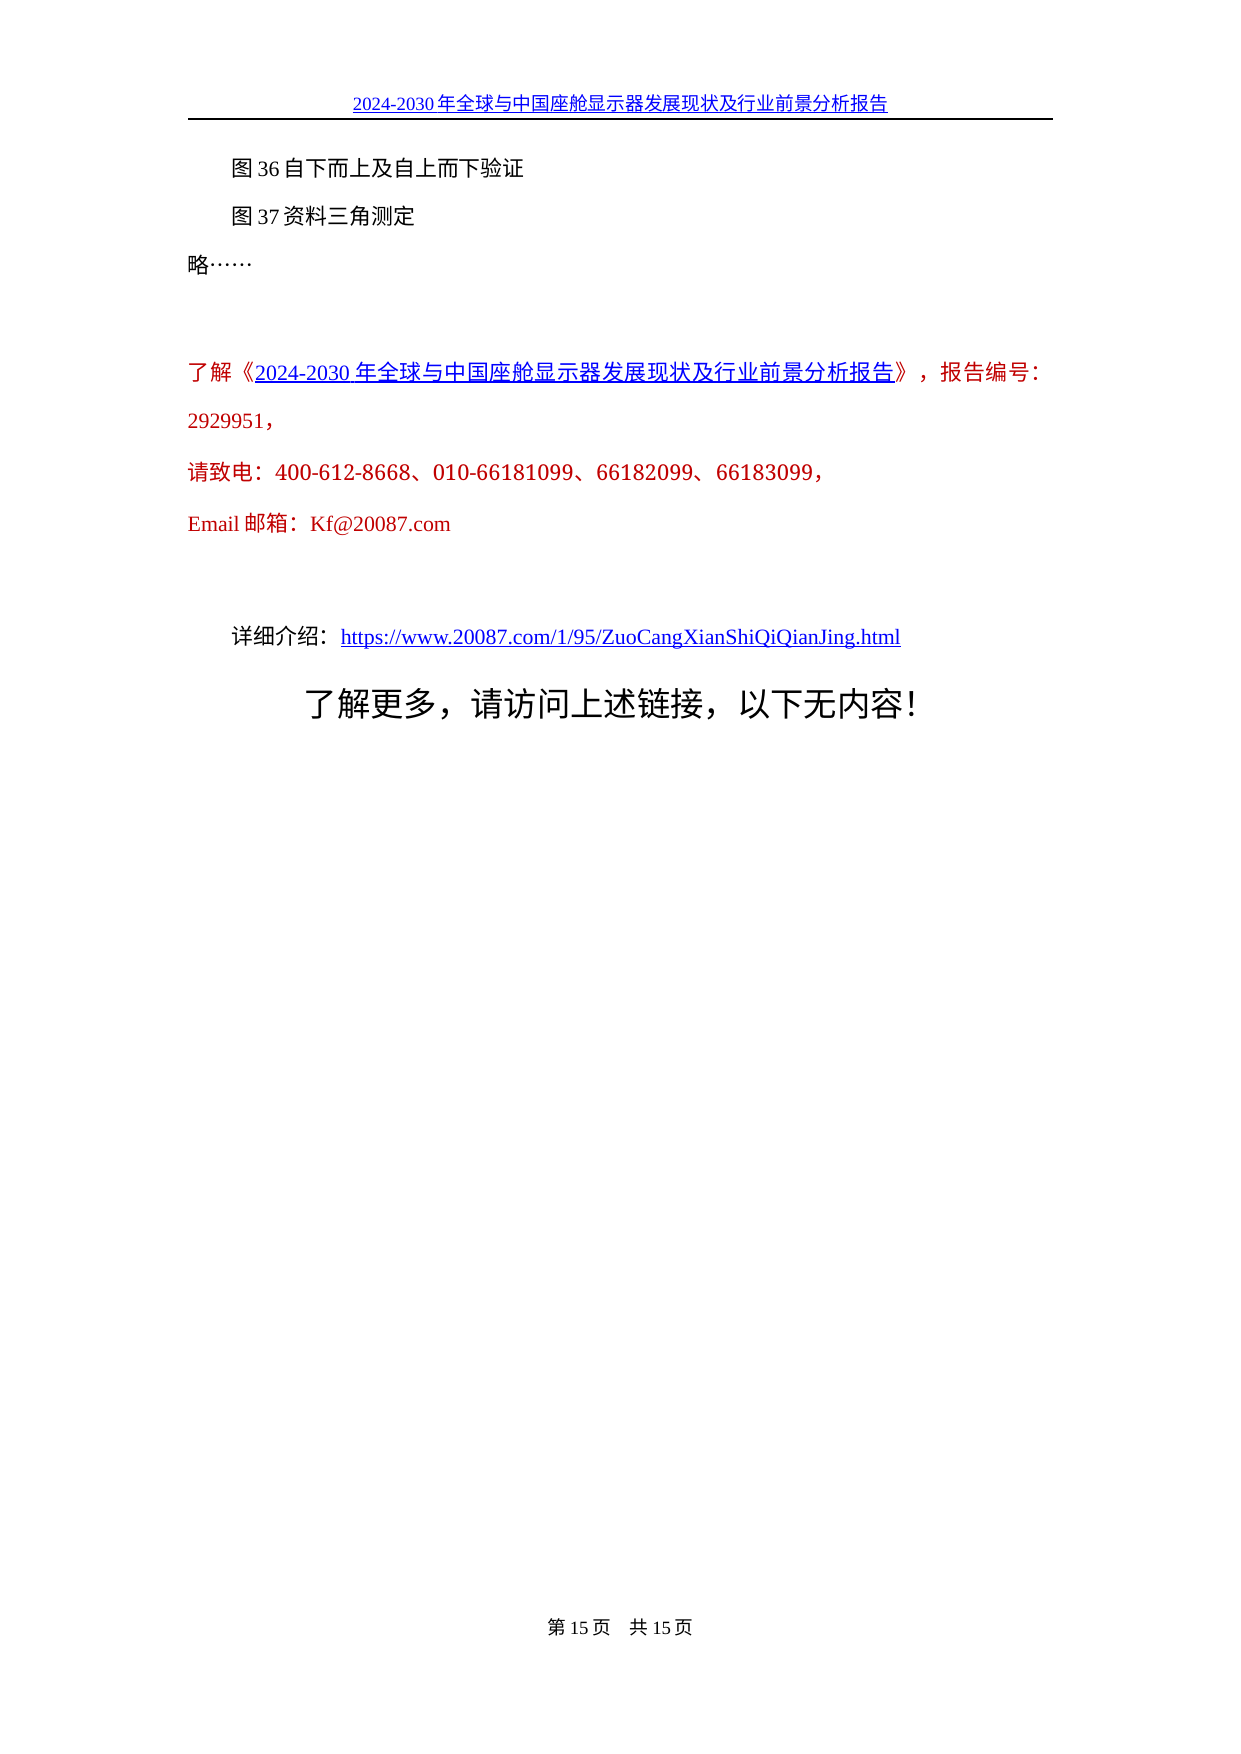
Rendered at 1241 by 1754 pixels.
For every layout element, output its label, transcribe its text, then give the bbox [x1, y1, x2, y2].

text 详细介绍：https://www.20087.com/1/95/ZuoCangXianShiQiQianJing.html [187, 619, 1053, 651]
title 了解更多，请访问上述链接，以下无内容！ [187, 669, 1053, 734]
text Email邮箱：Kf@20087.com [187, 506, 1053, 538]
text 请致电：400-612-8668、010-66181099、66182099、66183099， [187, 454, 1053, 487]
text 了解《2024-2030年全球与中国座舱显示器发展现状及行业前景分析报告》，报告编号：2929951， [187, 354, 1053, 435]
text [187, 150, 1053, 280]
